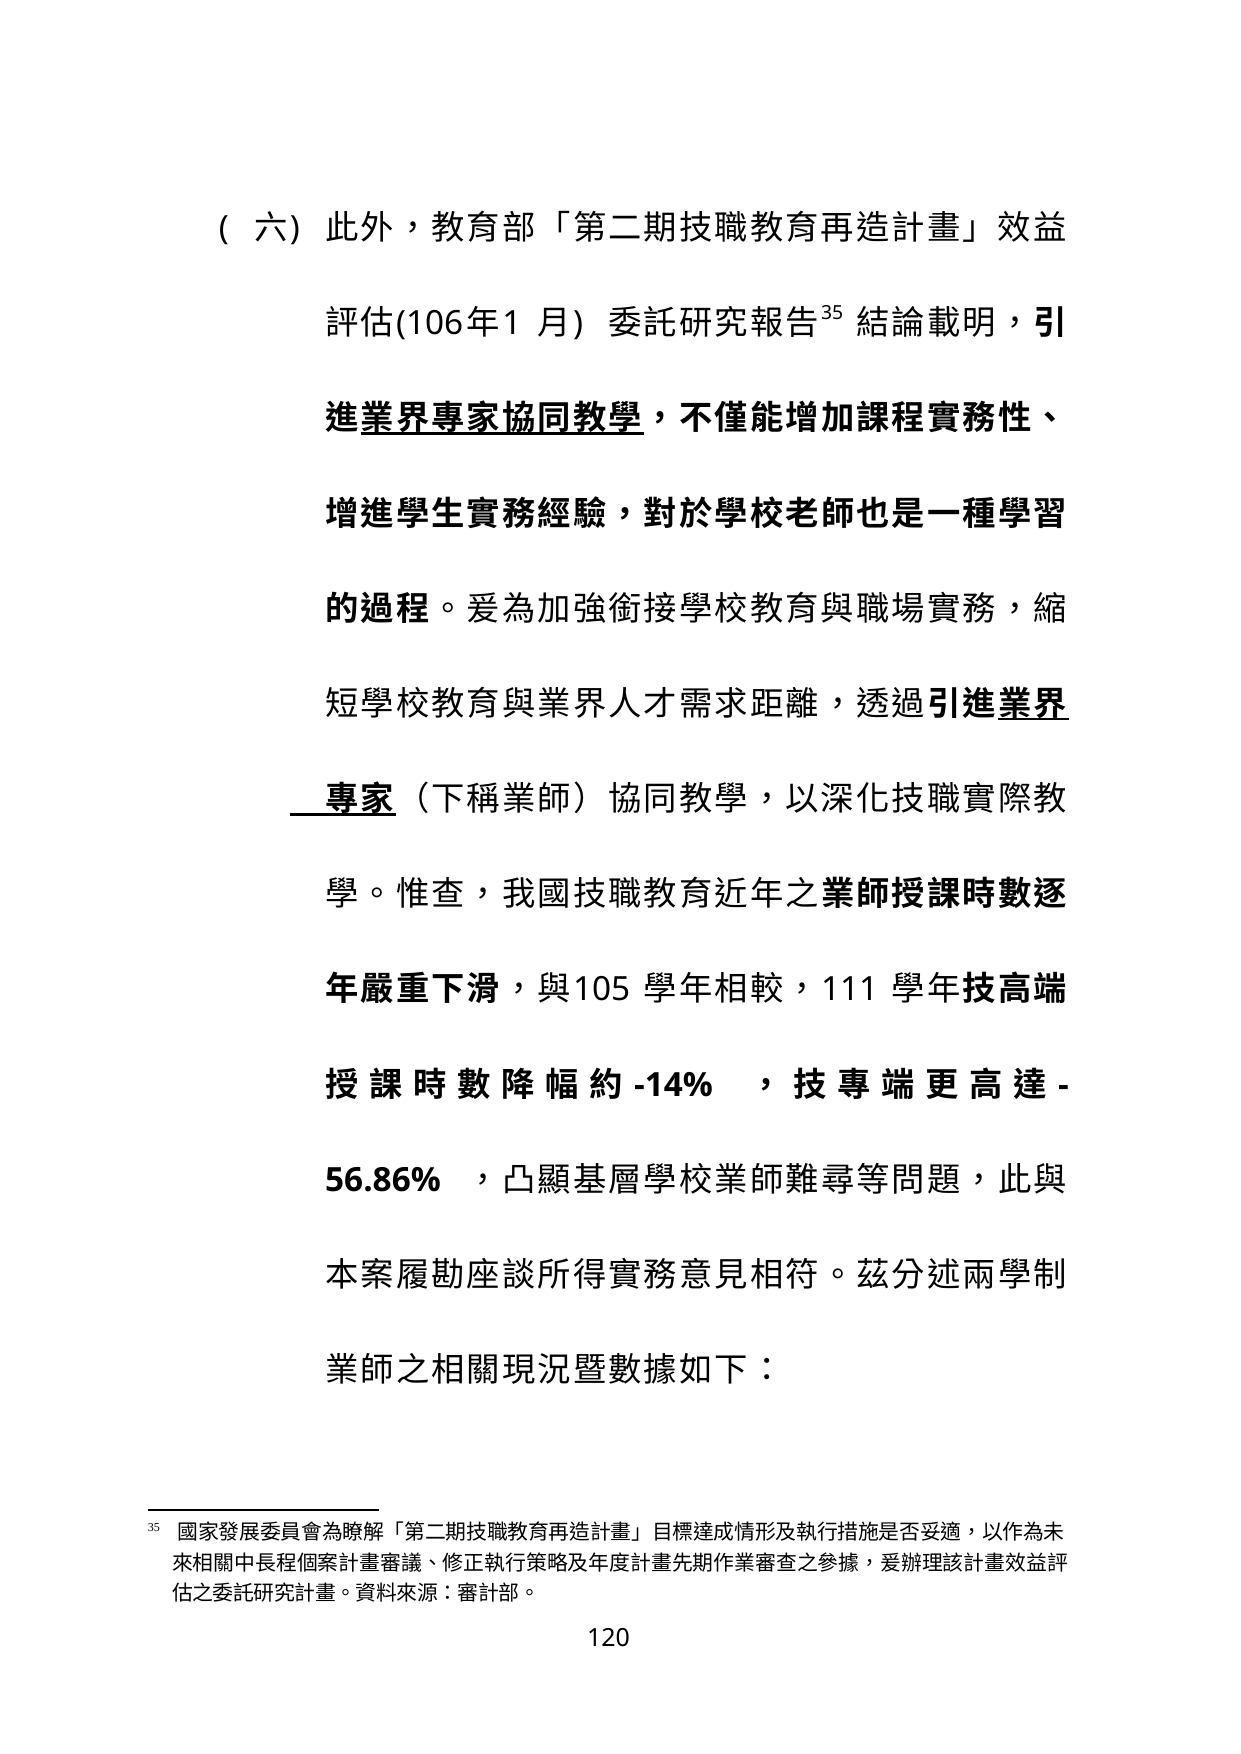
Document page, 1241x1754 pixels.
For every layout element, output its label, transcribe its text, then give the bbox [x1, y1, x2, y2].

subtitle 此外，教育部「第二期技職教育再造計畫」效益評估(106年1月)委託研究報告結論載明，引進業界專家協同教學，不僅能增加課程實務性、增進學生實務經驗，對於學校老師也是一種學習的過程。爰為加強銜接學校教育與職場實務，縮短學校教育與業界人才需求距離，透過引進業界專家（下稱業師）協同教學，以深化技職實際教學。惟查，我國技職教育近年之業師授課時數逐年嚴重下滑，與105學年相較，111學年技高端授課時數降幅約-14%，技專端更高達-56.86%，凸顯基層學校業師難尋等問題，此與本案履勘座談所得實務意見相符。茲分述兩學制業師之相關現況暨數據如下： [219, 177, 1069, 1415]
